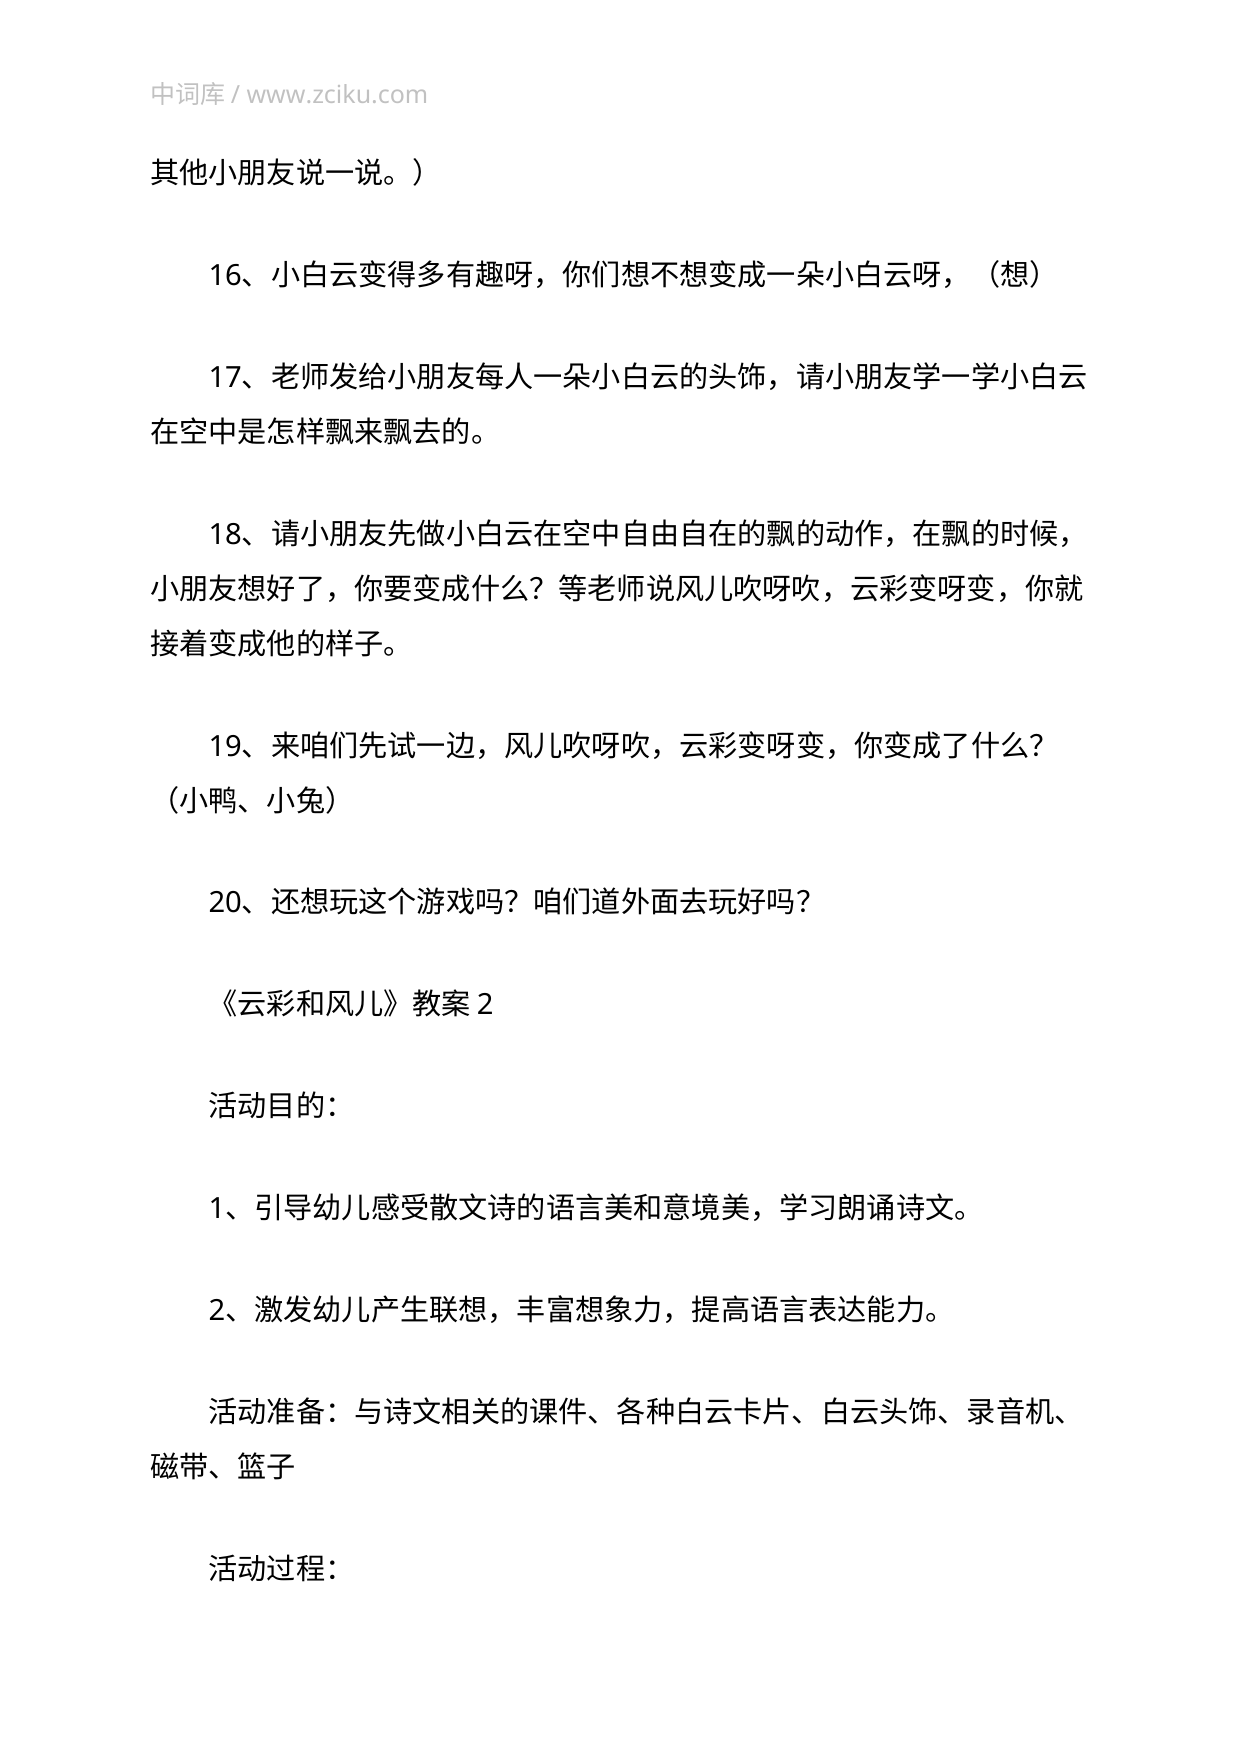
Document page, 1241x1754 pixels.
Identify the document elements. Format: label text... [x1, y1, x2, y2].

text 1、引导幼儿感受散文诗的语言美和意境美，学习朗诵诗文。 [150, 1185, 1090, 1227]
text 活动过程： [150, 1545, 1090, 1588]
text 活动准备：与诗文相关的课件、各种白云卡片、白云头饰、录音机、磁带、篮子 [150, 1389, 1090, 1486]
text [150, 150, 1090, 192]
text 18、请小朋友先做小白云在空中自由自在的飘的动作，在飘的时候，小朋友想好了，你要变成什么？等老师说风儿吹呀吹，云彩变呀变，你就接着变成他的样子。 [150, 511, 1090, 663]
text 活动目的： [150, 1083, 1090, 1125]
text 19、来咱们先试一边，风儿吹呀吹，云彩变呀变，你变成了什么？（小鸭、小兔） [150, 722, 1090, 819]
text 20、还想玩这个游戏吗？咱们道外面去玩好吗？ [150, 879, 1090, 921]
text 17、老师发给小朋友每人一朵小白云的头饰，请小朋友学一学小白云在空中是怎样飘来飘去的。 [150, 354, 1090, 451]
text 2、激发幼儿产生联想，丰富想象力，提高语言表达能力。 [150, 1287, 1090, 1329]
text 16、小白云变得多有趣呀，你们想不想变成一朵小白云呀，（想） [150, 252, 1090, 294]
text 《云彩和风儿》教案2 [150, 981, 1090, 1023]
